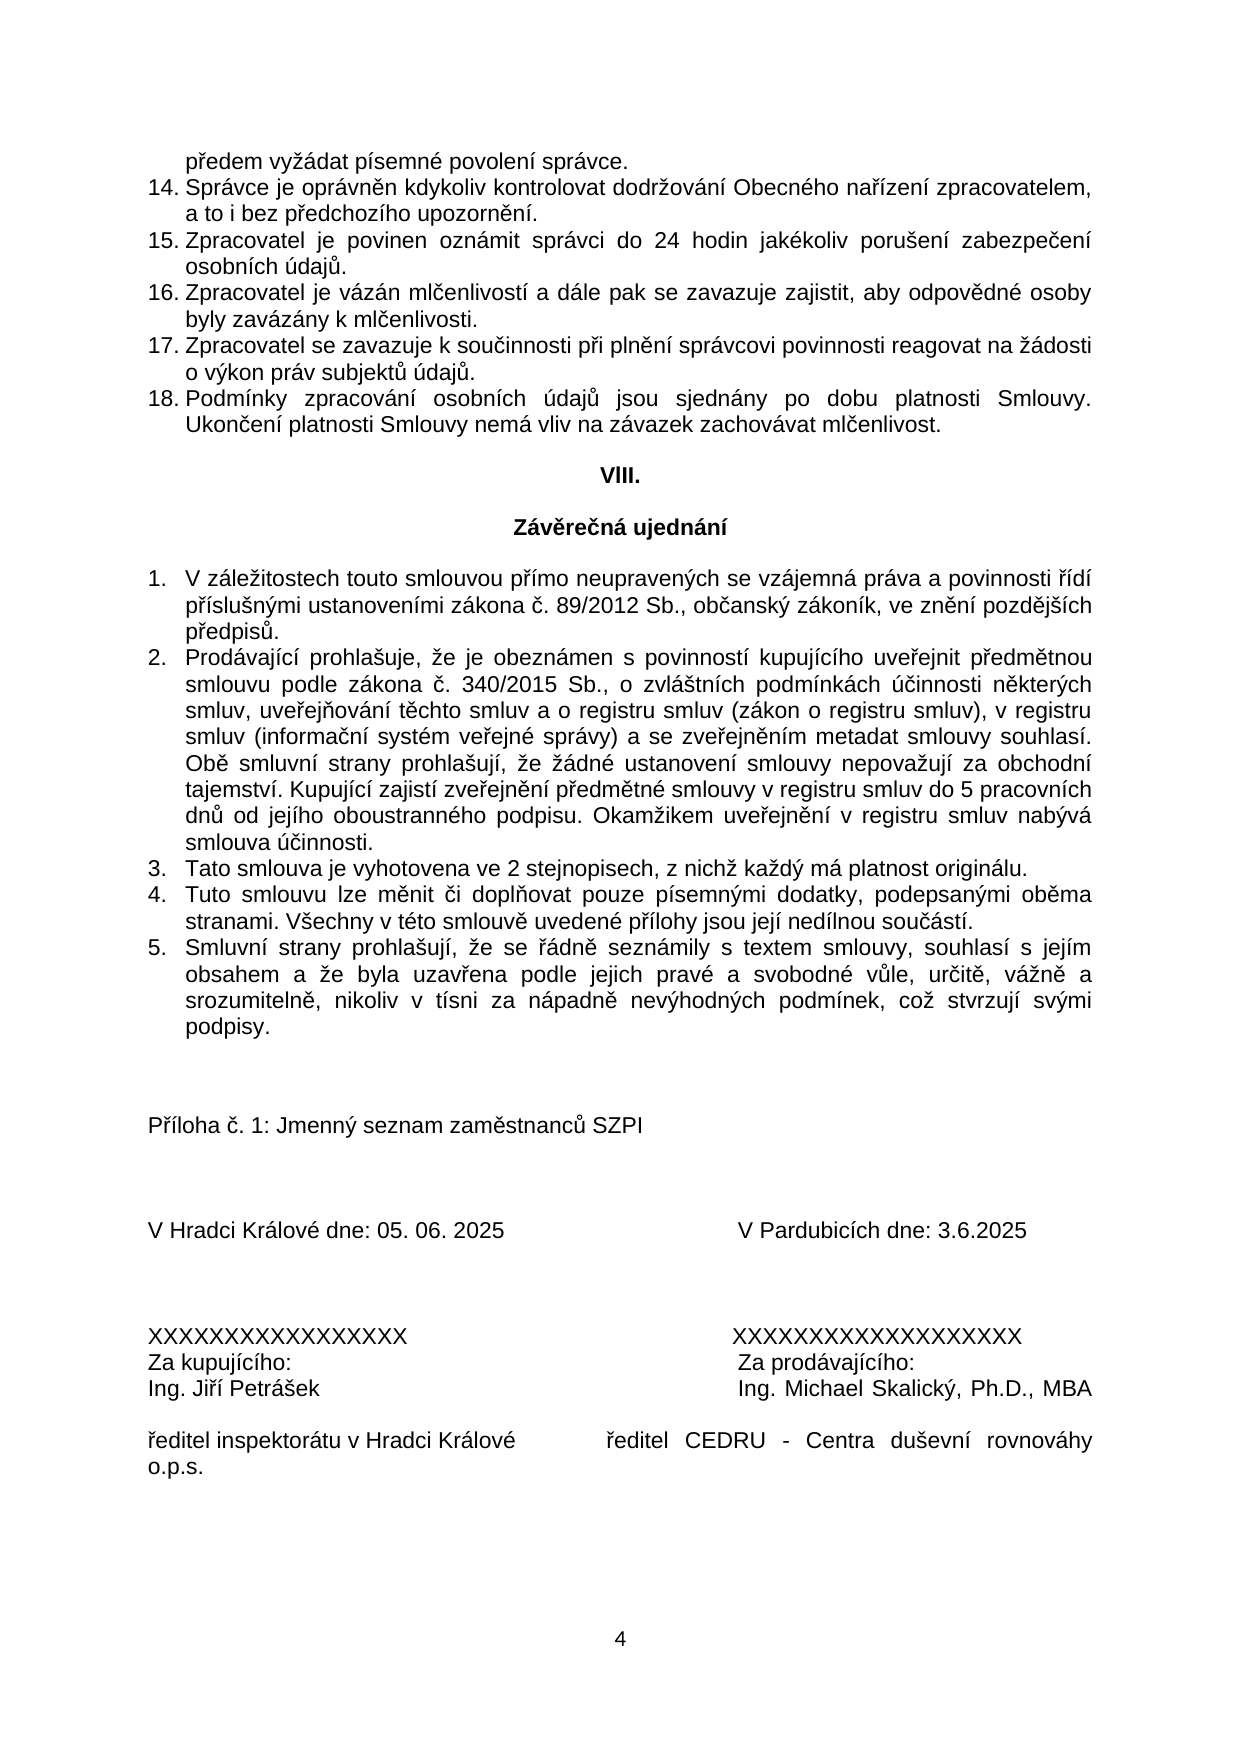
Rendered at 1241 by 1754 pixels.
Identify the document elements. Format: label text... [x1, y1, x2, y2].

list Zpracovatel je vázán mlčenlivostí a dále pak se zavazuje zajistit, aby odpovědné osoby byly zavázány k mlčenlivosti. [148, 279, 1093, 332]
text Za kupujícího: Za prodávajícího: [148, 1349, 1093, 1375]
list Správce je oprávněn kdykoliv kontrolovat dodržování Obecného nařízení zpracovatelem, a to i bez předchozího upozornění. [148, 174, 1093, 227]
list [148, 148, 1093, 174]
text Ing. Jiří Petrášek Ing. Michael Skalický, Ph.D., MBA [148, 1375, 1093, 1428]
text Příloha č. 1: Jmenný seznam zaměstnanců SZPI [148, 1112, 1093, 1138]
text ředitel inspektorátu v Hradci Králové ředitel CEDRU - Centra duševní rovnováhy o.p.s. [148, 1428, 1093, 1479]
text XXXXXXXXXXXXXXXXX XXXXXXXXXXXXXXXXXXX [148, 1323, 1093, 1349]
text VlII. [148, 462, 1093, 489]
text V Hradci Králové dne: 05. 06. 2025 V Pardubicích dne: 3.6.2025 [148, 1217, 1093, 1243]
list Tuto smlouvu lze měnit či doplňovat pouze písemnými dodatky, podepsanými oběma stranami. Všechny v této smlouvě uvedené přílohy jsou její nedílnou součástí. [148, 881, 1093, 934]
list Smluvní strany prohlašují, že se řádně seznámily s textem smlouvy, souhlasí s jejím obsahem a že byla uzavřena podle jejich pravé a svobodné vůle, určitě, vážně a srozumitelně, nikoliv v tísni za nápadně nevýhodných podmínek, což stvrzují svými podpisy. [148, 934, 1093, 1039]
text Závěrečná ujednání [148, 514, 1093, 540]
list V záležitostech touto smlouvou přímo neupravených se vzájemná práva a povinnosti řídí příslušnými ustanoveními zákona č. 89/2012 Sb., občanský zákoník, ve znění pozdějších předpisů. [148, 565, 1093, 644]
list Zpracovatel se zavazuje k součinnosti při plnění správcovi povinnosti reagovat na žádosti o výkon práv subjektů údajů. [148, 332, 1093, 385]
list Prodávající prohlašuje, že je obeznámen s povinností kupujícího uveřejnit předmětnou smlouvu podle zákona č. 340/2015 Sb., o zvláštních podmínkách účinnosti některých smluv, uveřejňování těchto smluv a o registru smluv (zákon o registru smluv), v registru smluv (informační systém veřejné správy) a se zveřejněním metadat smlouvy souhlasí. Obě smluvní strany prohlašují, že žádné ustanovení smlouvy nepovažují za obchodní tajemství. Kupující zajistí zveřejnění předmětné smlouvy v registru smluv do 5 pracovních dnů od jejího oboustranného podpisu. Okamžikem uveřejnění v registru smluv nabývá smlouva účinnosti. [148, 644, 1093, 855]
list Zpracovatel je povinen oznámit správci do 24 hodin jakékoliv porušení zabezpečení osobních údajů. [148, 227, 1093, 279]
list Tato smlouva je vyhotovena ve 2 stejnopisech, z nichž každý má platnost originálu. [148, 855, 1093, 881]
list Podmínky zpracování osobních údajů jsou sjednány po dobu platnosti Smlouvy. Ukončení platnosti Smlouvy nemá vliv na závazek zachovávat mlčenlivost. [148, 385, 1093, 437]
